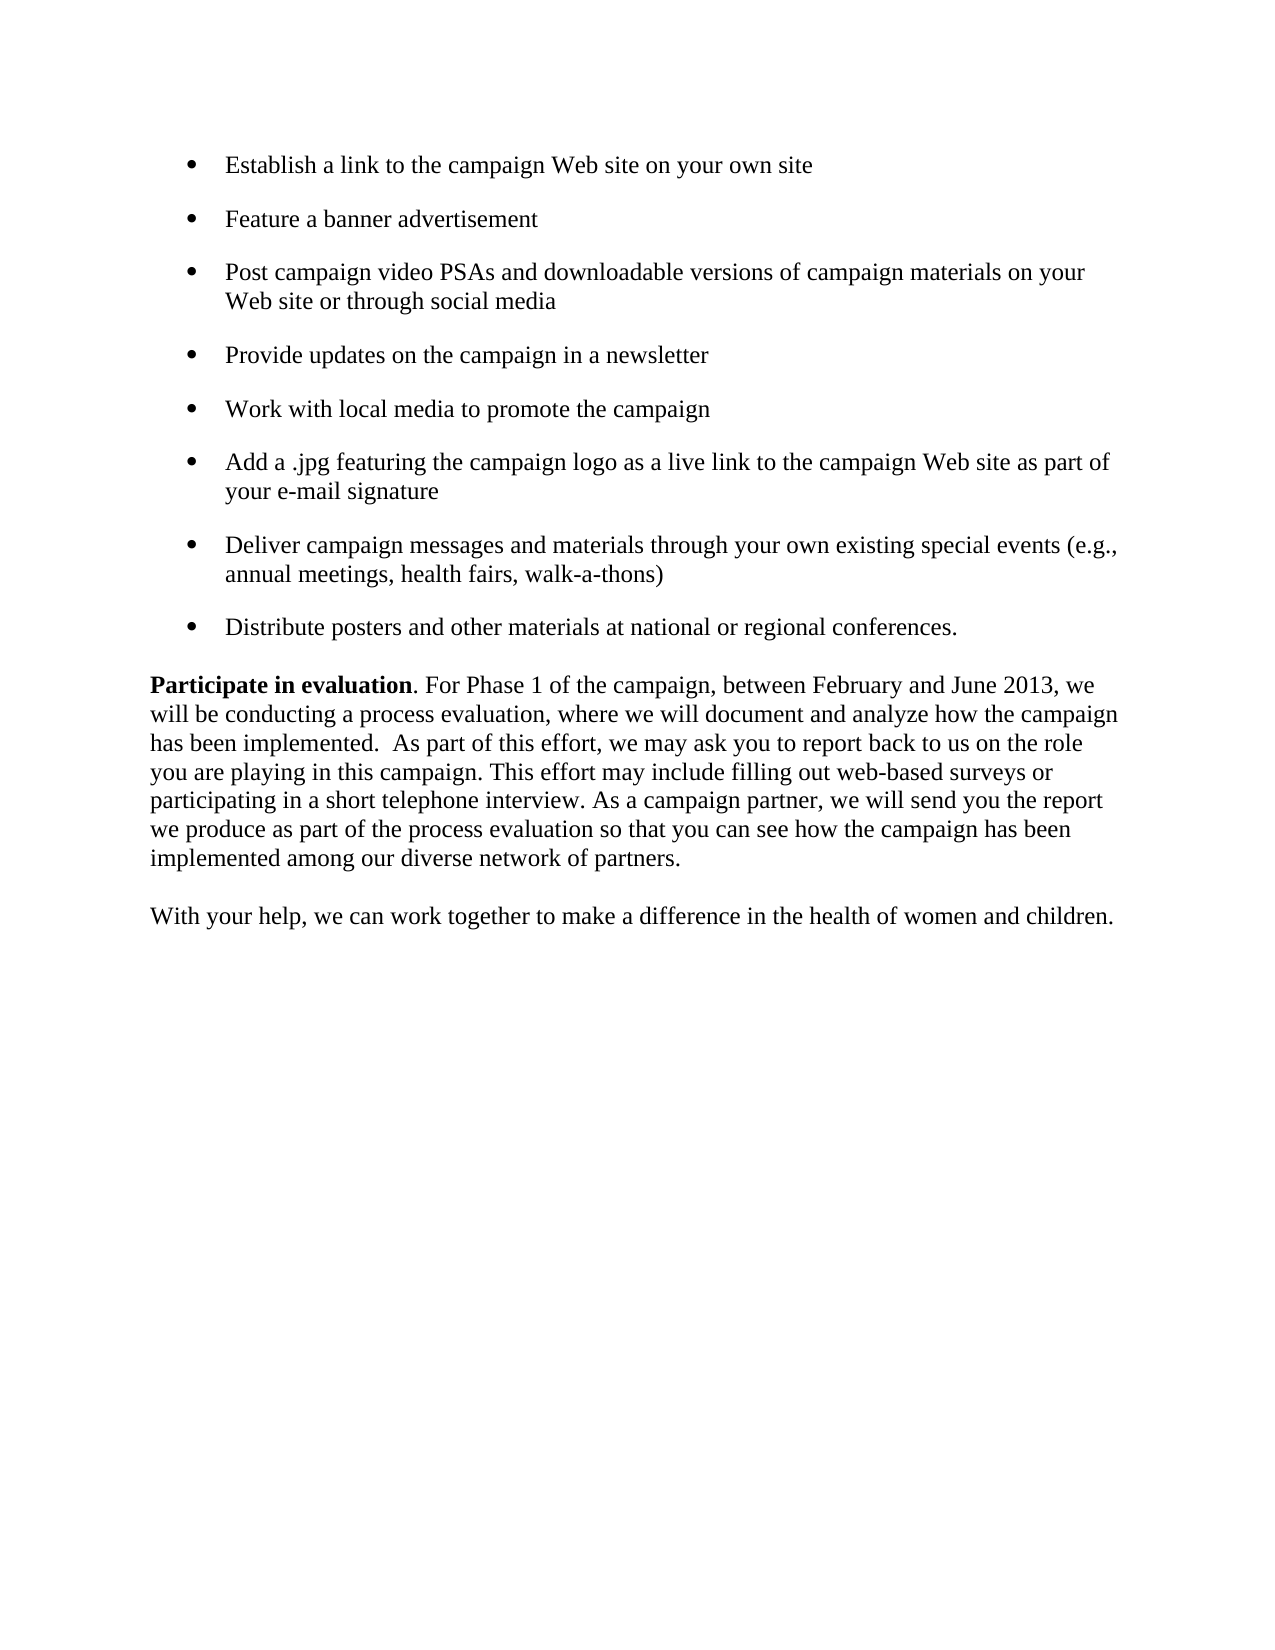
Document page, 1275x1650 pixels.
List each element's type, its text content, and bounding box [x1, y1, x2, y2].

list Add a .jpg featuring the campaign logo as a live link to the campaign Web site as part of your e-mail signature [187, 447, 1125, 505]
text With your help, we can work together to make a difference in the health of women and children. [150, 901, 1125, 929]
text Participate in evaluation. For Phase 1 of the campaign, between February and June 2013, we will be conducting a process evaluation, where we will document and analyze how the campaign has been implemented. As part of this effort, we may ask you to report back to us on the role you are playing in this campaign. This effort may include filling out web-based surveys or participating in a short telephone interview. As a campaign partner, we will send you the report we produce as part of the process evaluation so that you can see how the campaign has been implemented among our diverse network of partners. [150, 670, 1125, 872]
list Deliver campaign messages and materials through your own existing special events (e.g., annual meetings, health fairs, walk-a-thons) [187, 530, 1125, 587]
list Distribute posters and other materials at national or regional conferences. [187, 612, 1125, 641]
list Work with local media to promote the campaign [187, 394, 1125, 422]
list Establish a link to the campaign Web site on your own site [187, 150, 1125, 179]
list Post campaign video PSAs and downloadable versions of campaign materials on your Web site or through social media [187, 257, 1125, 315]
list Provide updates on the campaign in a newsletter [187, 340, 1125, 369]
list Feature a banner advertisement [187, 204, 1125, 232]
